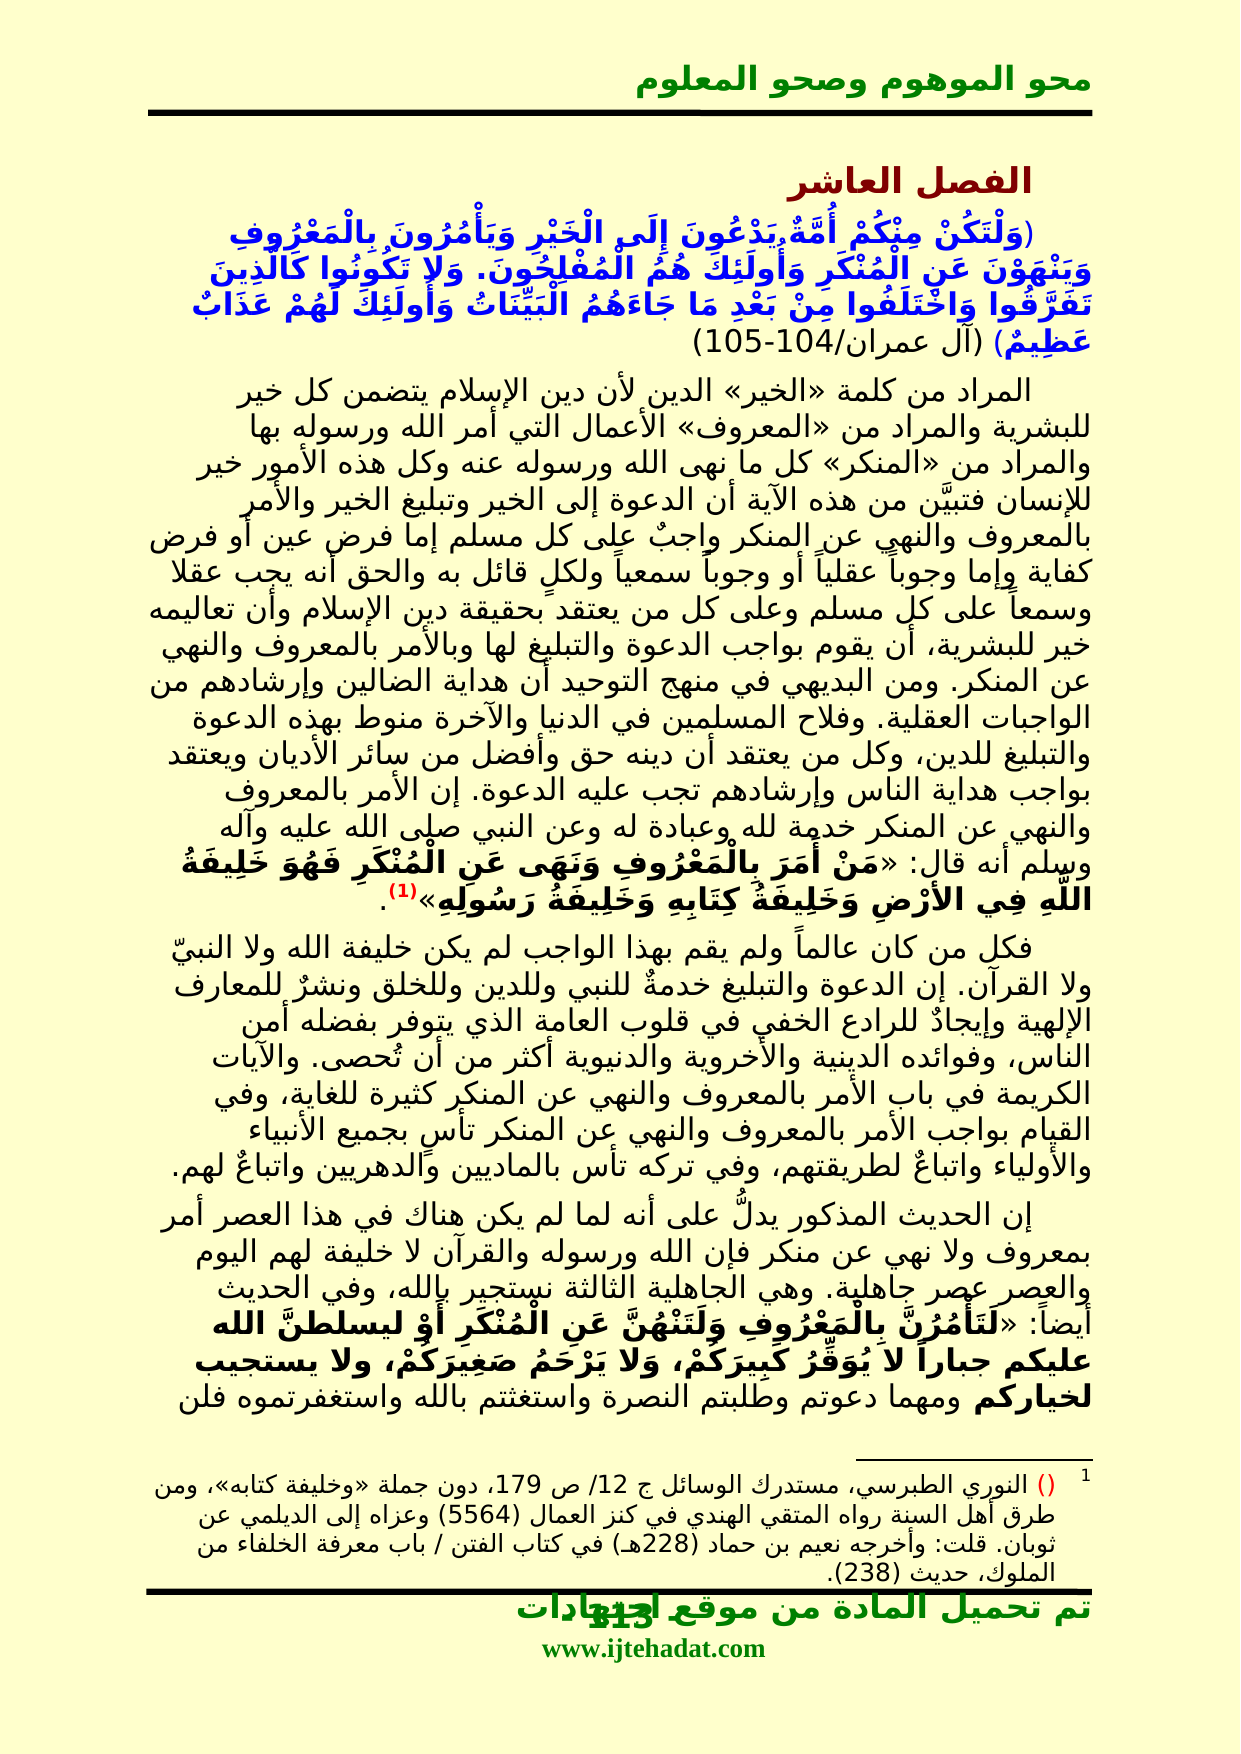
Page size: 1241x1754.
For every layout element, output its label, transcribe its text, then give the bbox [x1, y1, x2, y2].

text فكل من كان عالماً ولم يقم بهذا الواجب لم يكن خليفة الله ولا النبيّ ولا القرآن. إن الدعوة والتبليغ خدمةٌ للنبي وللدين وللخلق ونشرٌ للمعارف الإلهية وإيجادٌ للرادع الخفي في قلوب العامة الذي يتوفر بفضله أمن الناس، وفوائده الدينية والأخروية والدنيوية أكثر من أن تُحصى. والآيات الكريمة في باب الأمر بالمعروف والنهي عن المنكر كثيرة للغاية، وفي القيام بواجب الأمر بالمعروف والنهي عن المنكر تأسٍ بجميع الأنبياء والأولياء واتباعٌ لطريقتهم، وفي تركه تأس بالماديين والدهريين واتباعٌ لهم. [148, 930, 1092, 1184]
text الفصل العاشر [148, 160, 1092, 201]
text ﴿وَلْتَكُنْ مِنْكُمْ أُمَّةٌ يَدْعُونَ إِلَى الْخَيْرِ وَيَأْمُرُونَ بِالْمَعْرُوفِ وَيَنْهَوْنَ عَنِ الْمُنْكَرِ وَأُولَئِكَ هُمُ الْمُفْلِحُونَ. وَلا تَكُونُوا كَالَّذِينَ تَفَرَّقُوا وَاخْتَلَفُوا مِنْ بَعْدِ مَا جَاءَهُمُ الْبَيِّنَاتُ وَأُولَئِكَ لَهُمْ عَذَابٌ عَظِيمٌ﴾ (آل عمران/104-105) [148, 214, 1092, 359]
text المراد من كلمة «الخير» الدين لأن دين الإسلام يتضمن كل خير للبشرية والمراد من «المعروف» الأعمال التي أمر الله ورسوله بها والمراد من «المنكر» كل ما نهى الله ورسوله عنه وكل هذه الأمور خير للإنسان فتبيَّن من هذه الآية أن الدعوة إلى الخير وتبليغ الخير والأمر بالمعروف والنهي عن المنكر واجبٌ على كل مسلم إما فرض عين أو فرض كفاية وإما وجوباً عقلياً أو وجوباً سمعياً ولكلٍ قائل به والحق أنه يجب عقلا وسمعاً على كل مسلم وعلى كل من يعتقد بحقيقة دين الإسلام وأن تعاليمه خير للبشرية، أن يقوم بواجب الدعوة والتبليغ لها وبالأمر بالمعروف والنهي عن المنكر. ومن البديهي في منهج التوحيد أن هداية الضالين وإرشادهم من الواجبات العقلية. وفلاح المسلمين في الدنيا والآخرة منوط بهذه الدعوة والتبليغ للدين، وكل من يعتقد أن دينه حق وأفضل من سائر الأديان ويعتقد بواجب هداية الناس وإرشادهم تجب عليه الدعوة. إن الأمر بالمعروف والنهي عن المنكر خدمة لله وعبادة له وعن النبي صلى الله عليه وآله وسلم أنه قال: «مَنْ أَمَرَ بِالْمَعْرُوفِ وَنَهَى عَنِ الْمُنْكَرِ فَهُوَ خَلِيفَةُ اللَّهِ فِي الأرْضِ وَخَلِيفَةُ كِتَابِهِ وَخَلِيفَةُ رَسُولِهِ»(). [148, 372, 1092, 917]
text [148, 1197, 1092, 1415]
